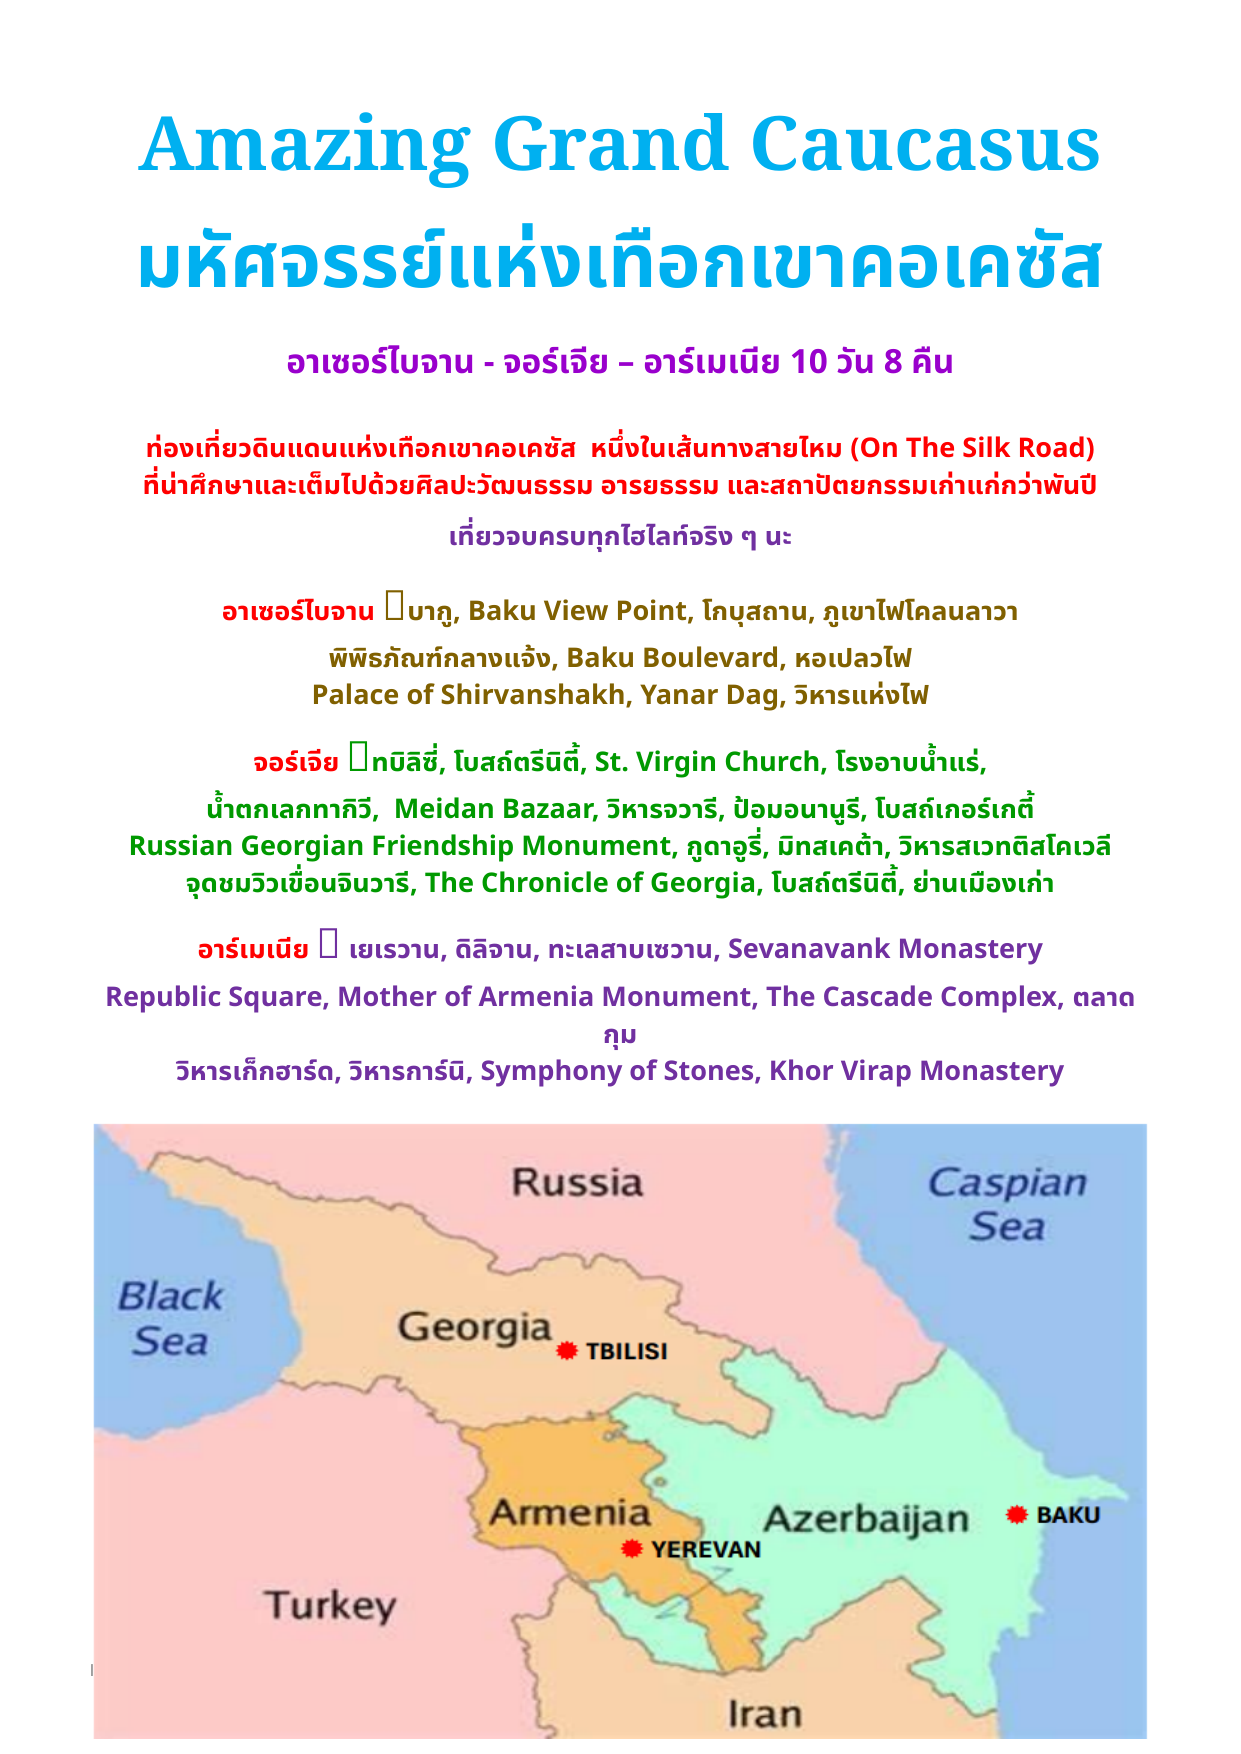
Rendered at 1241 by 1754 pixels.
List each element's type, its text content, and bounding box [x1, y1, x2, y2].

text พิพิธภัณฑ์กลางแจ้ง, Baku Boulevard, หอเปลวไฟ [90, 639, 1150, 676]
text อาเซอร์ไบจาน บากู, Baku View Point, โกบุสถาน, ภูเขาไฟโคลนลาวา [90, 576, 1150, 639]
text ท่องเที่ยวดินแดนแห่งเทือกเขาคอเคซัส หนึ่งในเส้นทางสายไหม (On The Silk Road) [90, 428, 1150, 465]
text อาเซอร์ไบจาน - จอร์เจีย – อาร์เมเนีย 10 วัน 8 คืน [90, 338, 1150, 388]
text น้ำตกเลกทากิวี, Meidan Bazaar, วิหารจวารี, ป้อมอนานูรี, โบสถ์เกอร์เกตี้ [90, 790, 1150, 827]
text เที่ยวจบครบทุกไฮไลท์จริง ๆ นะ [90, 516, 1150, 553]
text มหัศจรรย์แห่งเทือกเขาคอเคซัส [90, 207, 1150, 321]
text จอร์เจีย ทบิลิซี่, โบสถ์ตรีนิตี้, St. Virgin Church, โรงอาบน้ำแร่, [90, 727, 1150, 790]
text ที่น่าศึกษาและเต็มไปด้วยศิลปะวัฒนธรรม อารยธรรม และสถาปัตยกรรมเก่าแก่กว่าพันปี [90, 465, 1150, 502]
text อาร์เมเนีย เยเรวาน, ดิลิจาน, ทะเลสาบเซวาน, Sevanavank Monastery [90, 914, 1150, 977]
text Republic Square, Mother of Armenia Monument, The Cascade Complex, ตลาดกุม [90, 977, 1150, 1051]
text วิหารเก็กฮาร์ด, วิหารการ์นิ, Symphony of Stones, Khor Virap Monastery [90, 1051, 1150, 1088]
picture [92, 1119, 1151, 1739]
text Amazing Grand Caucasus [90, 90, 1150, 192]
text Russian Georgian Friendship Monument, กูดาอูรี่, มิทสเคต้า, วิหารสเวทติสโคเวลี [90, 827, 1150, 863]
text Palace of Shirvanshakh, Yanar Dag, วิหารแห่งไฟ [90, 676, 1150, 713]
text จุดชมวิวเขื่อนจินวารี, The Chronicle of Georgia, โบสถ์ตรีนิตี้, ย่านเมืองเก่า [90, 863, 1150, 900]
